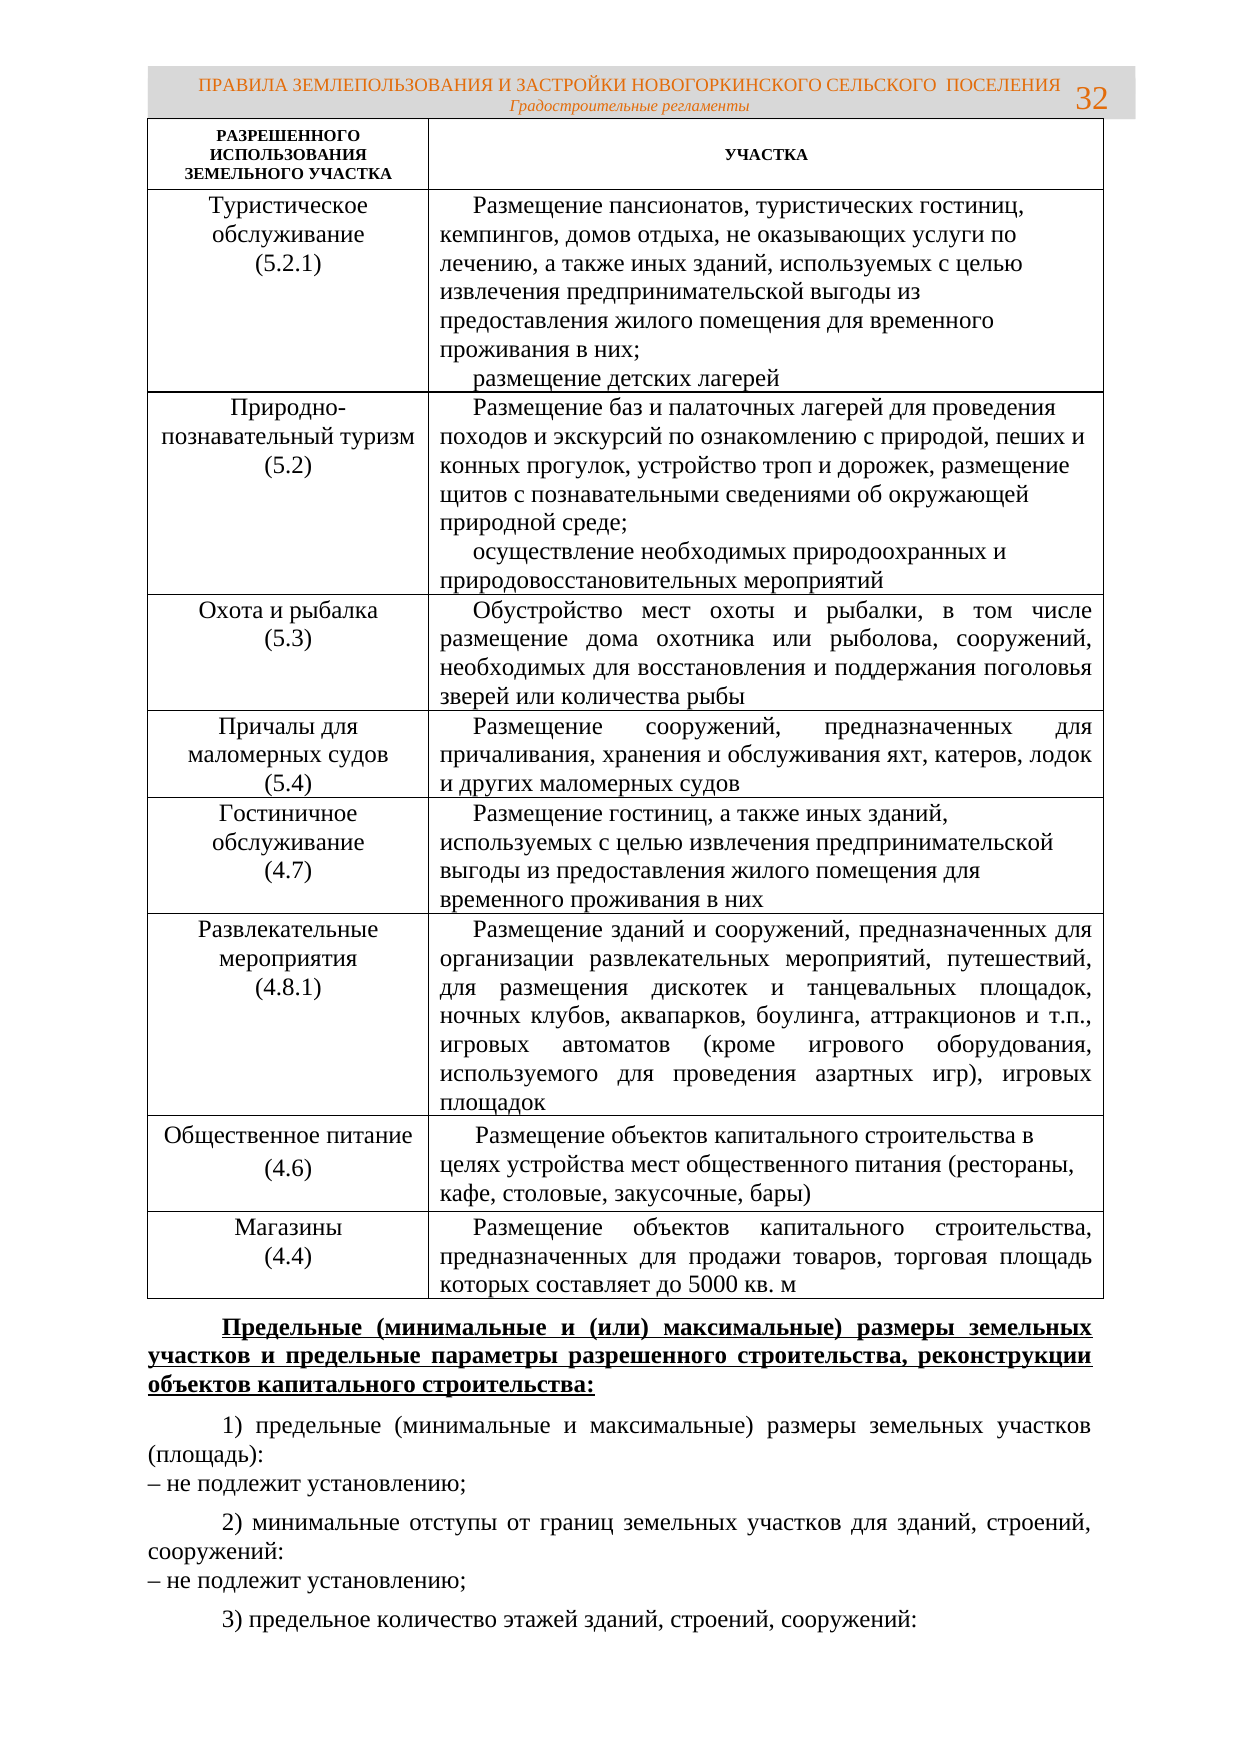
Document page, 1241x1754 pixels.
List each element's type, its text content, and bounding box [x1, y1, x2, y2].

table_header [429, 119, 1103, 189]
table_cell Размещение объектов капитального строительства, предназначенных для продажи товаров, торговая площадь которых составляет до 5000 кв. м [429, 1212, 1103, 1298]
table_cell Развлекательные мероприятия (4.8.1) [148, 914, 428, 1115]
table_cell Размещение гостиниц, а также иных зданий, используемых с целью извлечения предпринимательской выгоды из предоставления жилого помещения для временного проживания в них [429, 798, 1103, 913]
table_cell Охота и рыбалка (5.3) [148, 595, 428, 710]
table_cell Размещение зданий и сооружений, предназначенных для организации развлекательных мероприятий, путешествий, для размещения дискотек и танцевальных площадок, ночных клубов, аквапарков, боулинга, аттракционов и т.п., игровых автоматов (кроме игрового оборудования, используемого для проведения азартных игр), игровых площадок [429, 914, 1103, 1115]
table_cell Размещение баз и палаточных лагерей для проведения походов и экскурсий по ознакомлению с природой, пеших и конных прогулок, устройство троп и дорожек, размещение щитов с познавательными сведениями об окружающей природной среде; осуществление необходимых природоохранных и природовосстановительных мероприятий [429, 393, 1103, 594]
table_cell Магазины (4.4) [148, 1212, 428, 1298]
text – не подлежит установлению; [148, 1565, 1092, 1593]
table_cell Природно-познавательный туризм (5.2) [148, 393, 428, 594]
table_cell Причалы для маломерных судов (5.4) [148, 711, 428, 797]
table_cell Размещение пансионатов, туристических гостиниц, кемпингов, домов отдыха, не оказывающих услуги по лечению, а также иных зданий, используемых с целью извлечения предпринимательской выгоды из предоставления жилого помещения для временного проживания в них; размещение детских лагерей [429, 190, 1103, 391]
text Предельные (минимальные и (или) максимальные) размеры земельных участков и предельные параметры разрешенного строительства, реконструкции объектов капитального строительства: [148, 1367, 1092, 1398]
text – не подлежит установлению; [148, 1468, 1092, 1497]
text 3) предельное количество этажей зданий, строений, сооружений: [148, 1604, 1092, 1633]
table_cell Гостиничное обслуживание (4.7) [148, 798, 428, 913]
text 2) минимальные отступы от границ земельных участков для зданий, строений, сооружений: [148, 1507, 1092, 1565]
table_cell Туристическое обслуживание (5.2.1) [148, 190, 428, 391]
table_cell Обустройство мест охоты и рыбалки, в том числе размещение дома охотника или рыболова, сооружений, необходимых для восстановления и поддержания поголовья зверей или количества рыбы [429, 595, 1103, 710]
text Предельные (минимальные и (или) максимальные) размеры земельных участков и предельные параметры разрешенного строительства, реконструкции объектов капитального строительства: [148, 1312, 1092, 1366]
text 1) предельные (минимальные и максимальные) размеры земельных участков (площадь): [148, 1411, 1092, 1468]
table_cell Размещение объектов капитального строительства в целях устройства мест общественного питания (рестораны, кафе, столовые, закусочные, бары) [429, 1116, 1103, 1211]
table_cell Общественное питание (4.6) [148, 1116, 428, 1211]
table_cell Размещение сооружений, предназначенных для причаливания, хранения и обслуживания яхт, катеров, лодок и других маломерных судов [429, 711, 1103, 797]
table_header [148, 119, 428, 189]
